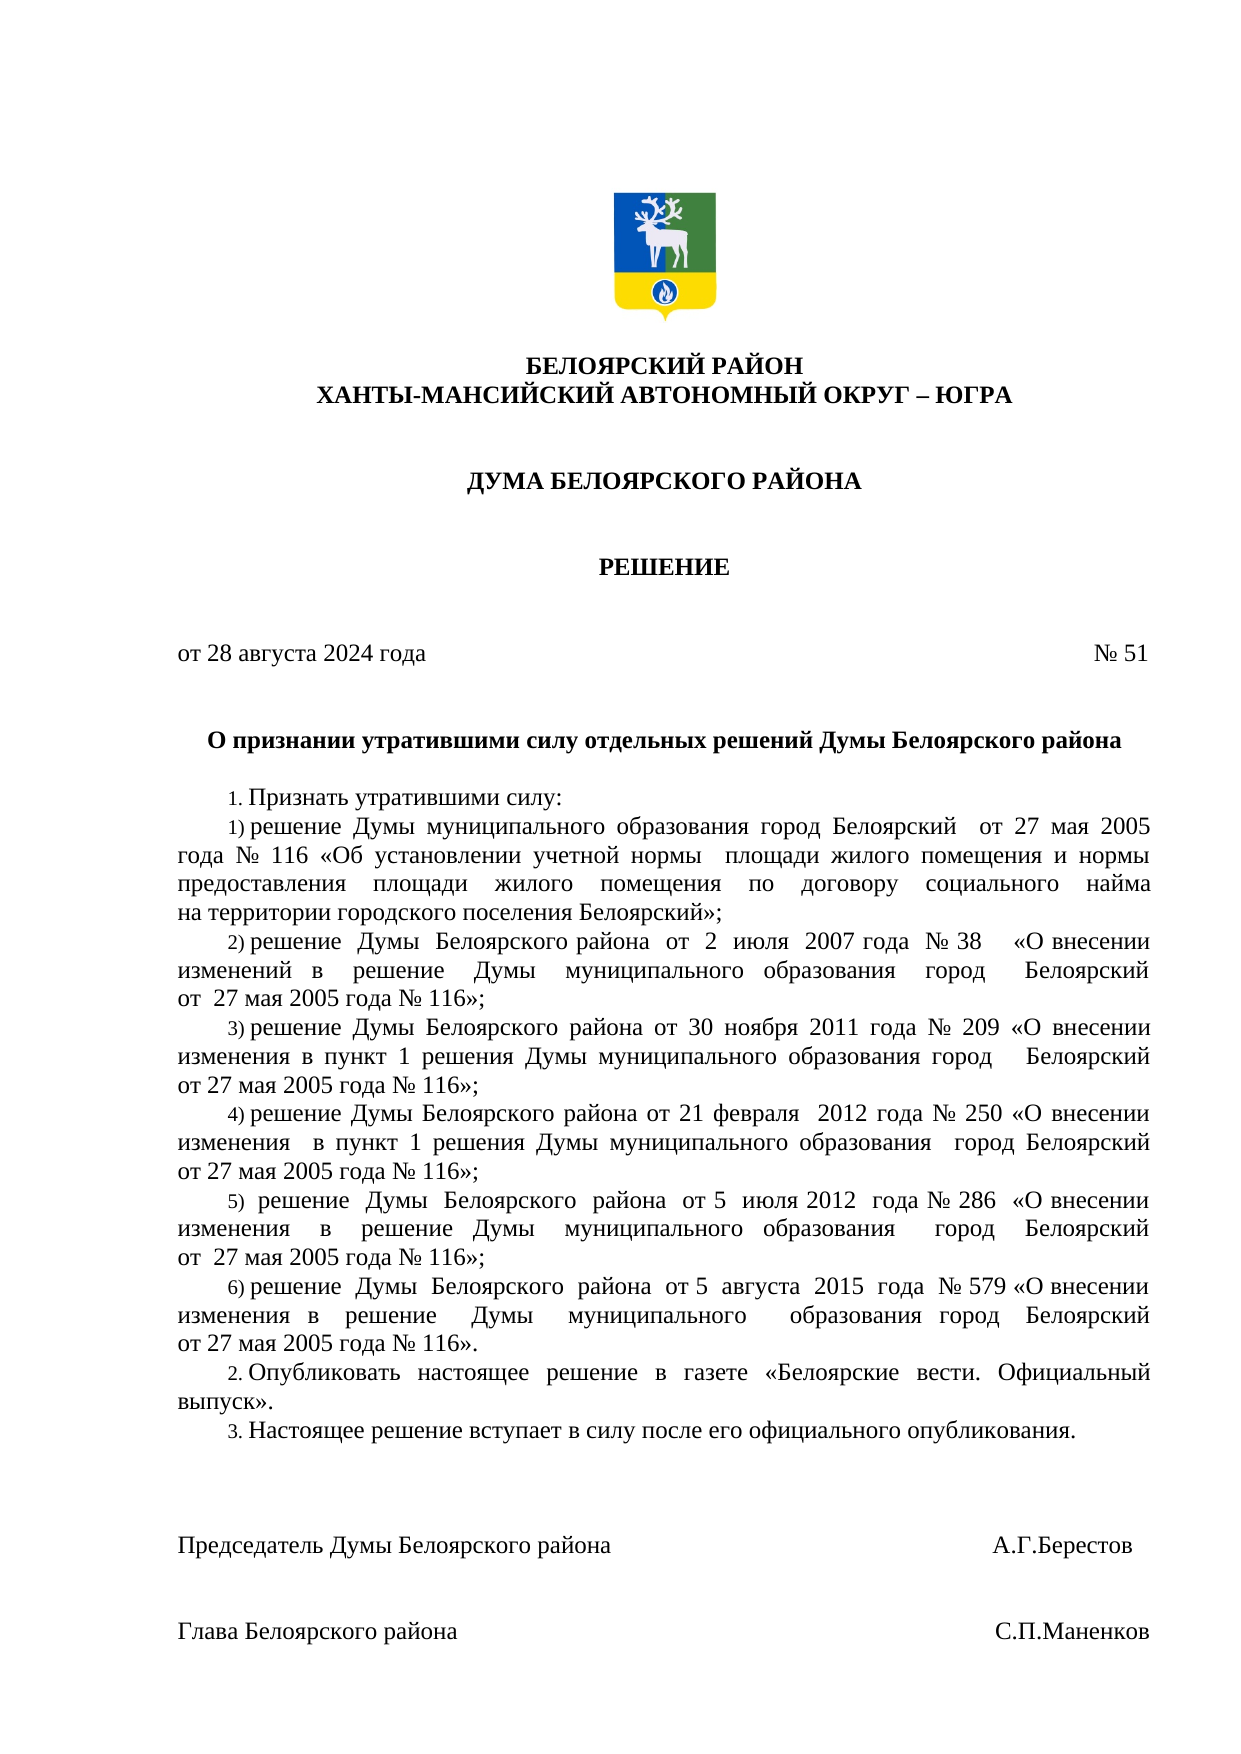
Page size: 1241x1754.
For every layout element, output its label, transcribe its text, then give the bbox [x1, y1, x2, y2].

text от 28 августа 2024 года № 51 [177, 638, 1152, 667]
list решение Думы Белоярского района от 21 февраля 2012 года № 250 «О внесении изменения в пункт 1 решения Думы муниципального образования город Белоярский от 27 мая 2005 года № 116»; [177, 1098, 1152, 1185]
list решение Думы Белоярского района от 5 августа 2015 года № 579 «О внесении изменения в решение Думы муниципального образования город Белоярский от 27 мая 2005 года № 116». [177, 1271, 1152, 1357]
subtitle О признании утратившими силу отдельных решений Думы Белоярского района [177, 725, 1152, 753]
list решение Думы Белоярского района от 5 июля 2012 года № 286 «О внесении изменения в решение Думы муниципального образования город Белоярский от 27 мая 2005 года № 116»; [177, 1185, 1152, 1271]
list Признать утратившими силу: [177, 782, 1152, 811]
text БЕЛОЯРСКИЙ РАЙОН [177, 351, 1152, 380]
text ХАНТЫ-МАНСИЙСКИЙ АВТОНОМНЫЙ ОКРУГ – ЮГРА [177, 380, 1152, 408]
text ДУМА БЕЛОЯРСКОГО РАЙОНА [177, 466, 1152, 495]
list Опубликовать настоящее решение в газете «Белоярские вести. Официальный выпуск». [177, 1357, 1152, 1415]
picture [611, 177, 718, 323]
list решение Думы Белоярского района от 30 ноября 2011 года № 209 «О внесении изменения в пункт 1 решения Думы муниципального образования город Белоярский от 27 мая 2005 года № 116»; [177, 1012, 1152, 1098]
text Глава Белоярского района С.П.Маненков [177, 1616, 1152, 1645]
list решение Думы муниципального образования город Белоярский от 27 мая 2005 года № 116 «Об установлении учетной нормы площади жилого помещения и нормы предоставления площади жилого помещения по договору социального найма на территории городского поселения Белоярский»; [177, 811, 1152, 926]
text РЕШЕНИЕ [177, 552, 1152, 581]
list Настоящее решение вступает в силу после его официального опубликования. [177, 1415, 1152, 1443]
list решение Думы Белоярского района от 2 июля 2007 года № 38 «О внесении изменений в решение Думы муниципального образования город Белоярский от 27 мая 2005 года № 116»; [177, 926, 1152, 1012]
text Председатель Думы Белоярского района А.Г.Берестов [177, 1530, 1152, 1558]
